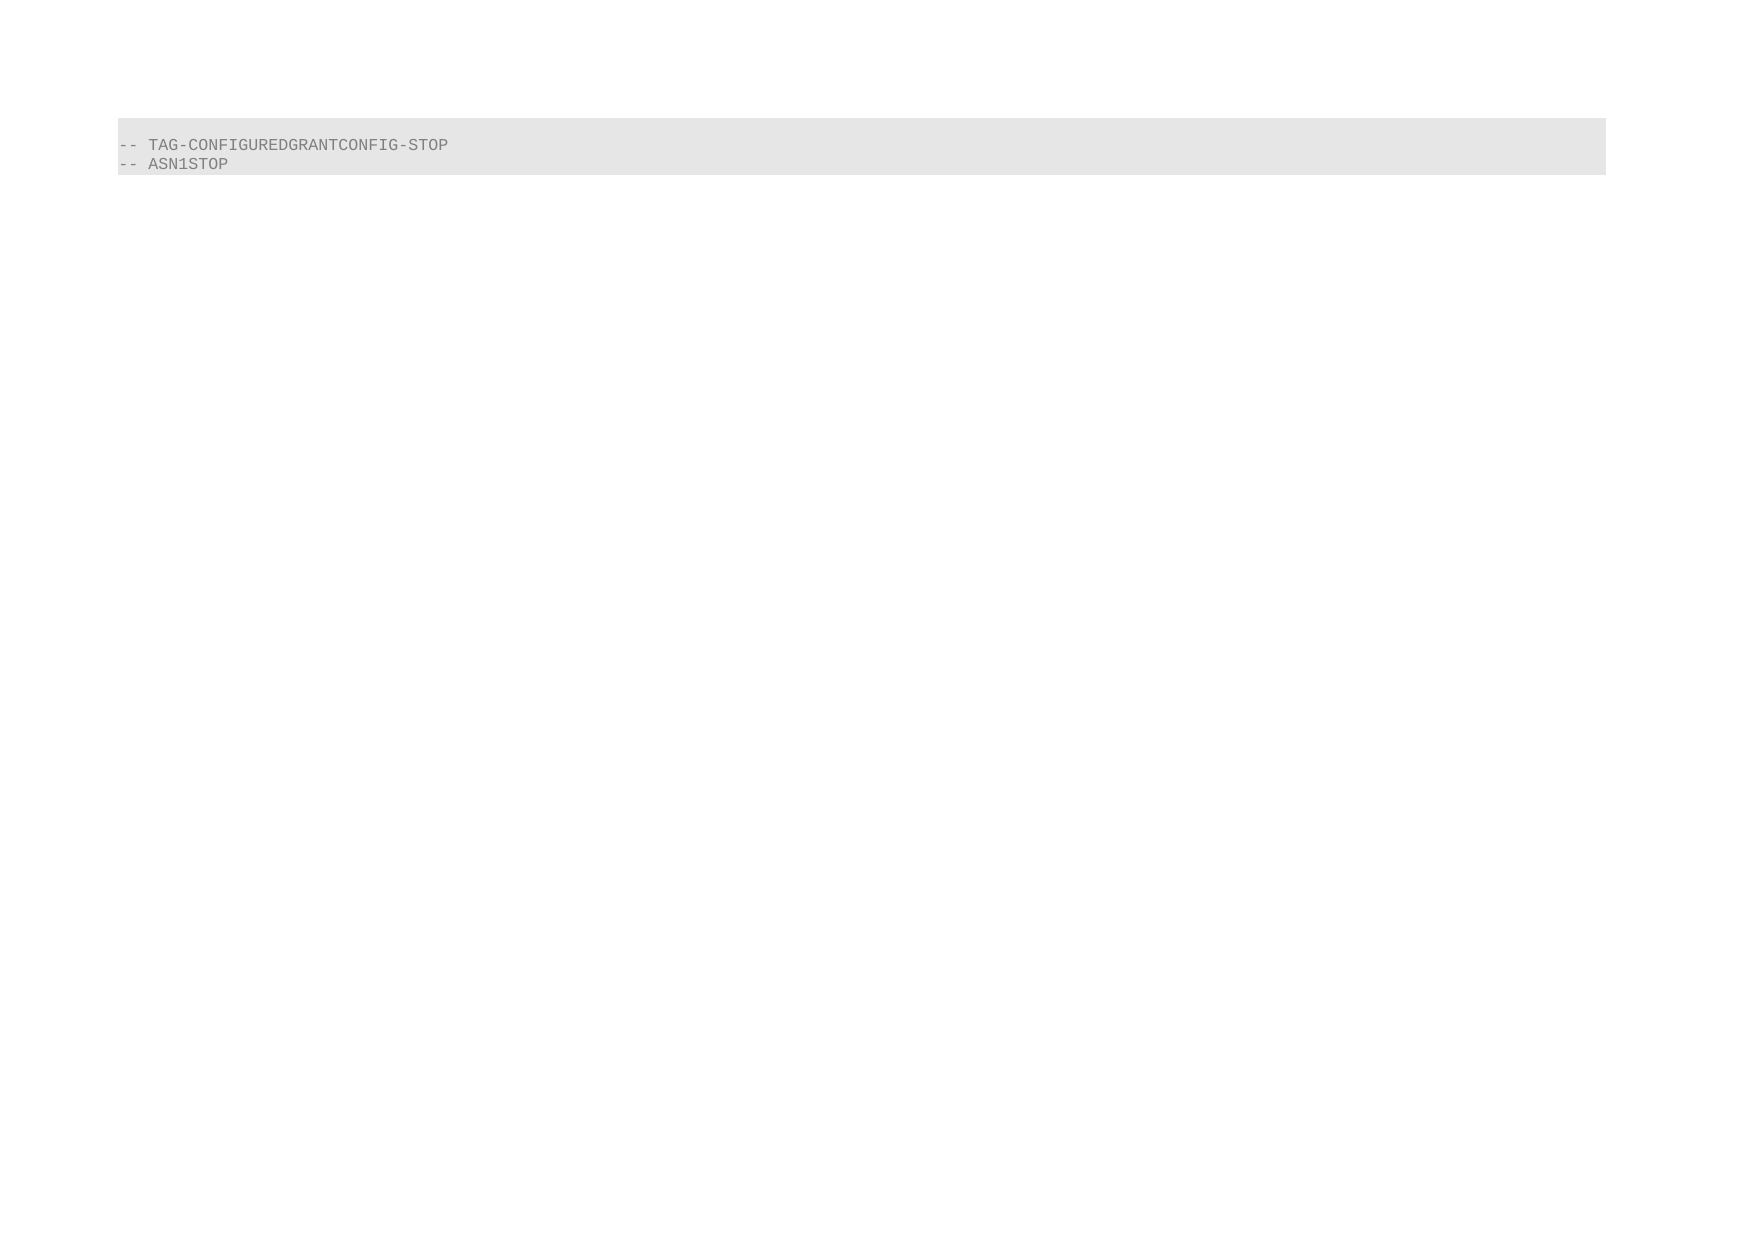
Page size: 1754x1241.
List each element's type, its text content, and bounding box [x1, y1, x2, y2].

text -- TAG-CONFIGUREDGRANTCONFIG-STOP [118, 137, 1606, 156]
text -- ASN1STOP [118, 156, 1606, 175]
